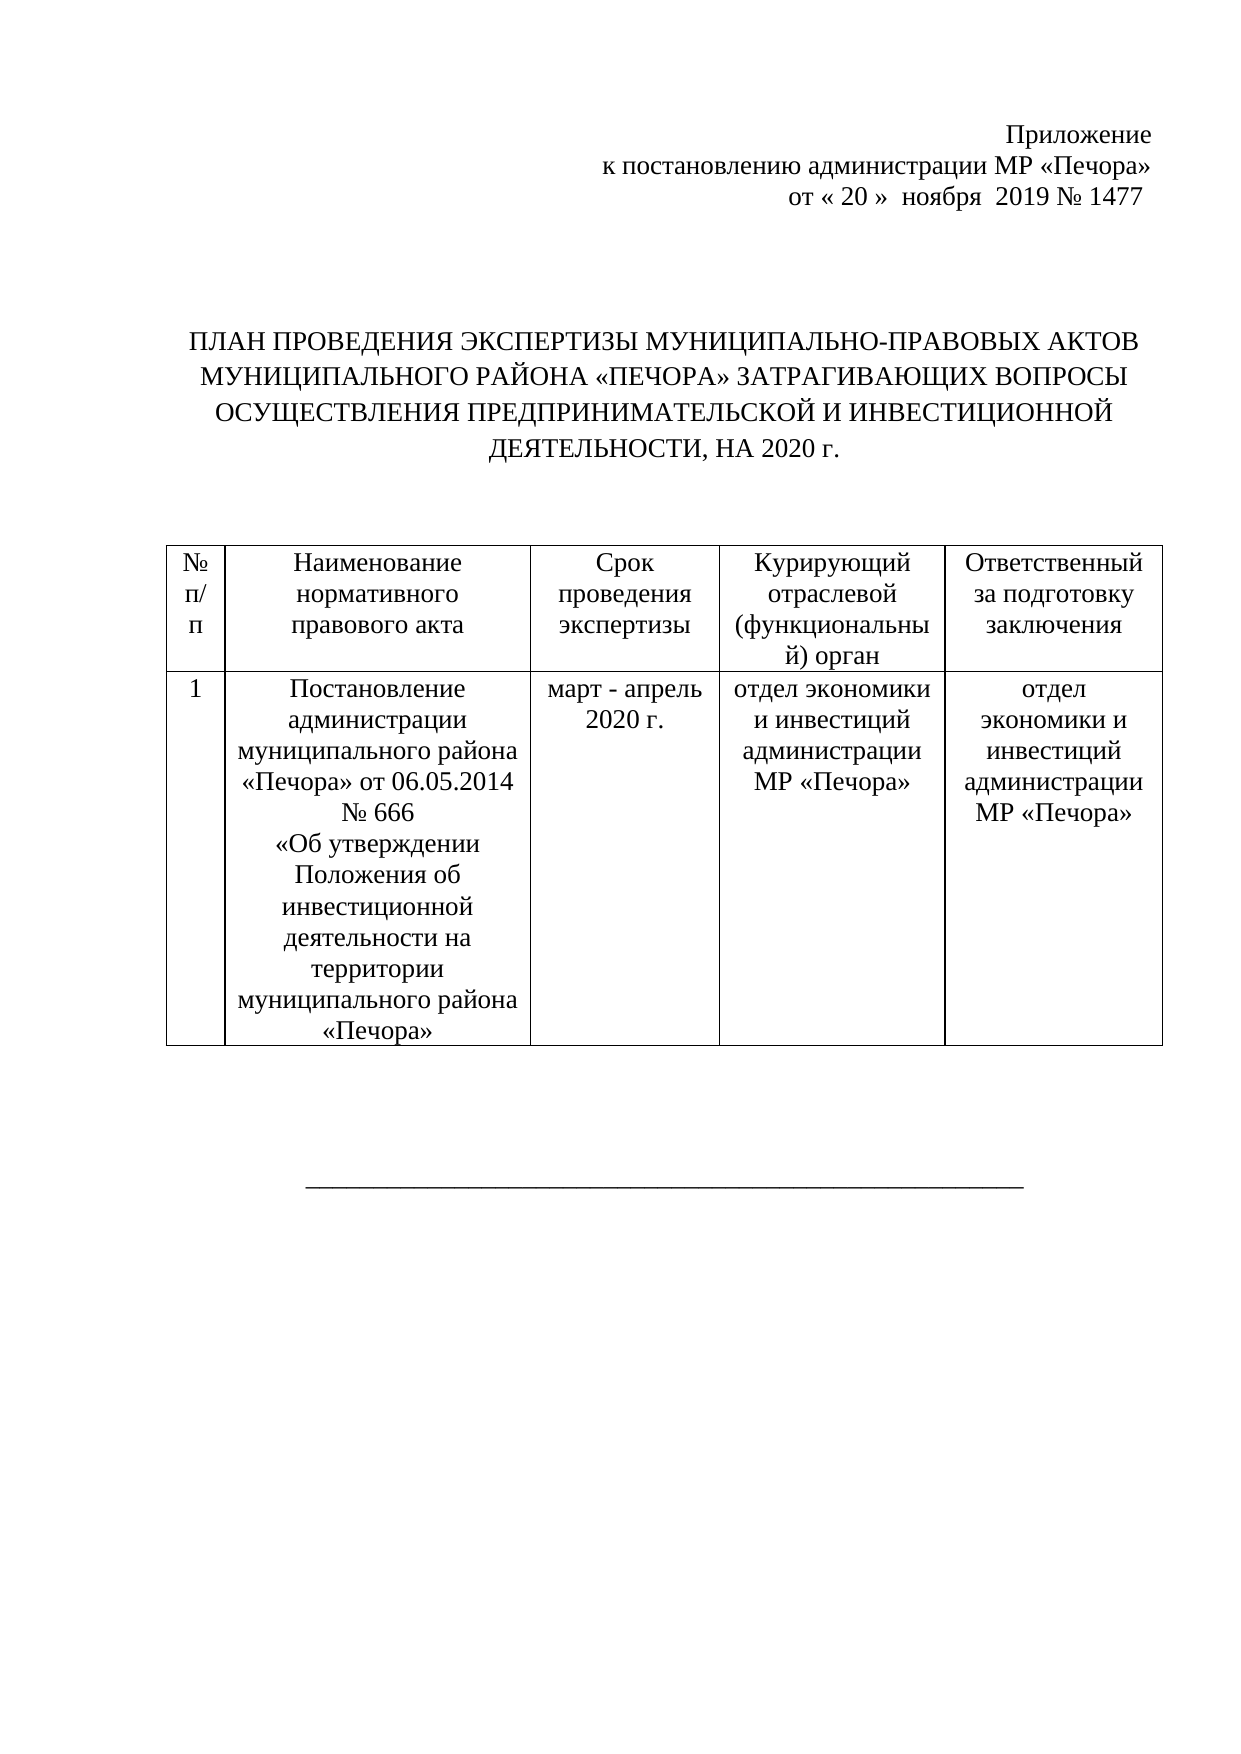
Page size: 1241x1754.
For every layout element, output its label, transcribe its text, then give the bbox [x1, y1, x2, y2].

table_header Срок проведения экспертизы [531, 546, 719, 671]
table_cell отдел экономики и инвестиций администрации МР «Печора» [720, 672, 944, 1045]
table_cell март - апрель 2020 г. [531, 672, 719, 1045]
table_header Наименование нормативного правового акта [226, 546, 530, 671]
table_header Ответственный за подготовку заключения [946, 546, 1162, 671]
table_cell 1 [167, 672, 224, 1045]
table_header № п/п [167, 546, 224, 671]
table_header Курирующий отраслевой (функциональный) орган [720, 546, 944, 671]
text Приложение [177, 118, 1152, 149]
table_cell Постановление администрации муниципального района «Печора» от 06.05.2014 № 666 «Об утверждении Положения об инвестиционной деятельности на территории муниципального района «Печора» [226, 672, 530, 1045]
text к постановлению администрации МР «Печора» [177, 149, 1152, 180]
text ПЛАН ПРОВЕДЕНИЯ ЭКСПЕРТИЗЫ МУНИЦИПАЛЬНО-ПРАВОВЫХ АКТОВ МУНИЦИПАЛЬНОГО РАЙОНА «ПЕЧОРА» ЗАТРАГИВАЮЩИХ ВОПРОСЫ ОСУЩЕСТВЛЕНИЯ ПРЕДПРИНИМАТЕЛЬСКОЙ И ИНВЕСТИЦИОННОЙ ДЕЯТЕЛЬНОСТИ, НА 2020 г. [177, 325, 1152, 463]
table_cell отдел экономики и инвестиций администрации МР «Печора» [946, 672, 1162, 1045]
text _____________________________________________________ [177, 1159, 1152, 1191]
text от « 20 » ноября 2019 № 1477 [177, 180, 1152, 212]
